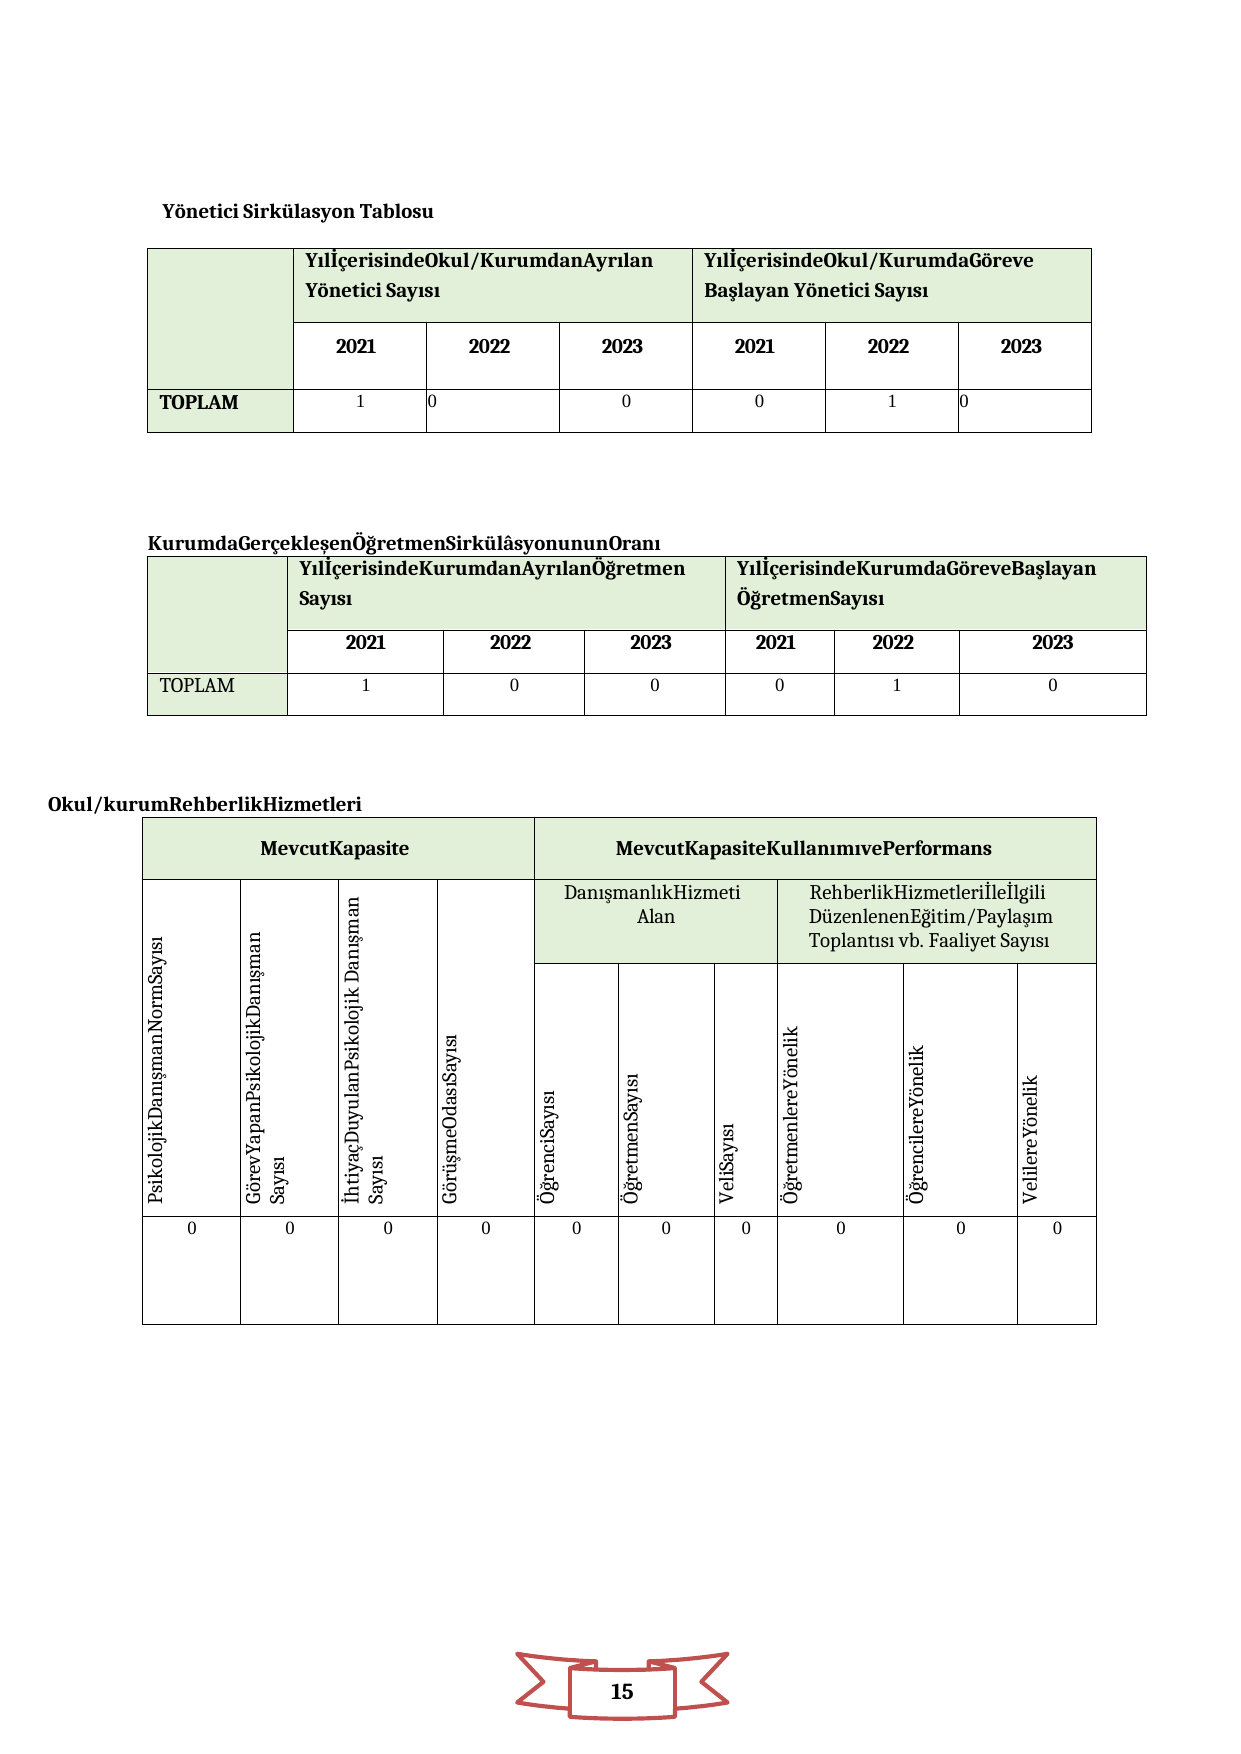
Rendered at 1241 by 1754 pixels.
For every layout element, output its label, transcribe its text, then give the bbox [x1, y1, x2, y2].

table_cell 2021 [294, 323, 426, 389]
table_cell TOPLAM [148, 390, 293, 432]
table_cell DanışmanlıkHizmeti Alan [535, 880, 777, 963]
table_cell 0 [143, 1217, 240, 1324]
table_cell 0 [959, 390, 1091, 432]
table_cell 0 [585, 674, 725, 715]
table_cell PsikolojikDanışmanNormSayısı [143, 880, 240, 1216]
table_cell VeliSayısı [715, 964, 777, 1216]
table_cell GörüşmeOdasıSayısı [438, 880, 534, 1216]
table_cell 2023 [585, 631, 725, 672]
table_cell 0 [726, 674, 834, 715]
table_header YılİçerisindeKurumdaGöreveBaşlayan ÖğretmenSayısı [726, 557, 1146, 629]
table_cell VelilereYönelik [1018, 964, 1096, 1216]
text Yönetici Sirkülasyon Tablosu [48, 200, 1198, 224]
table_cell 2021 [288, 631, 443, 672]
table_cell 0 [693, 390, 825, 432]
table_cell ÖğrencilereYönelik [904, 964, 1017, 1216]
text Okul/kurumRehberlikHizmetleri [48, 793, 1198, 817]
table_cell 0 [427, 390, 559, 432]
table_cell 2023 [959, 323, 1091, 389]
table_header YılİçerisindeOkul/KurumdaGöreve Başlayan Yönetici Sayısı [693, 249, 1091, 322]
table_cell GörevYapanPsikolojikDanışman Sayısı [241, 880, 338, 1216]
table_header [148, 249, 293, 389]
table_cell TOPLAM [148, 674, 287, 715]
table_cell 0 [438, 1217, 534, 1324]
table_cell 2022 [826, 323, 958, 389]
table_cell 0 [778, 1217, 903, 1324]
table_cell 1 [294, 390, 426, 432]
table_cell 2022 [835, 631, 959, 672]
table_cell 0 [904, 1217, 1017, 1324]
table_cell 2022 [427, 323, 559, 389]
table_cell 0 [444, 674, 584, 715]
table_cell 2023 [960, 631, 1146, 672]
table_header [148, 557, 287, 672]
table_cell RehberlikHizmetleriİleİlgili DüzenlenenEğitim/Paylaşım Toplantısı vb. Faaliyet Sayısı [778, 880, 1096, 963]
table_cell ÖğrenciSayısı [535, 964, 618, 1216]
table_cell 1 [835, 674, 959, 715]
table_cell 1 [288, 674, 443, 715]
table_cell İhtiyaçDuyulanPsikolojik Danışman Sayısı [339, 880, 437, 1216]
table_cell ÖğretmenSayısı [619, 964, 714, 1216]
table_cell 0 [960, 674, 1146, 715]
table_cell 2022 [444, 631, 584, 672]
text KurumdaGerçekleşenÖğretmenSirkülâsyonununOranı [148, 532, 1198, 556]
table_cell 0 [339, 1217, 437, 1324]
table_cell 0 [715, 1217, 777, 1324]
table_cell 2021 [693, 323, 825, 389]
table_cell 1 [826, 390, 958, 432]
table_header MevcutKapasiteKullanımıvePerformans [535, 818, 1096, 879]
table_header MevcutKapasite [143, 818, 534, 879]
table_cell 0 [560, 390, 692, 432]
table_cell 0 [241, 1217, 338, 1324]
table_cell 2021 [726, 631, 834, 672]
table_header YılİçerisindeOkul/KurumdanAyrılan Yönetici Sayısı [294, 249, 692, 322]
table_cell 0 [619, 1217, 714, 1324]
table_cell 2023 [560, 323, 692, 389]
table_cell 0 [1018, 1217, 1096, 1324]
table_cell ÖğretmenlereYönelik [778, 964, 903, 1216]
table_header YılİçerisindeKurumdanAyrılanÖğretmen Sayısı [288, 557, 725, 629]
table_cell 0 [535, 1217, 618, 1324]
